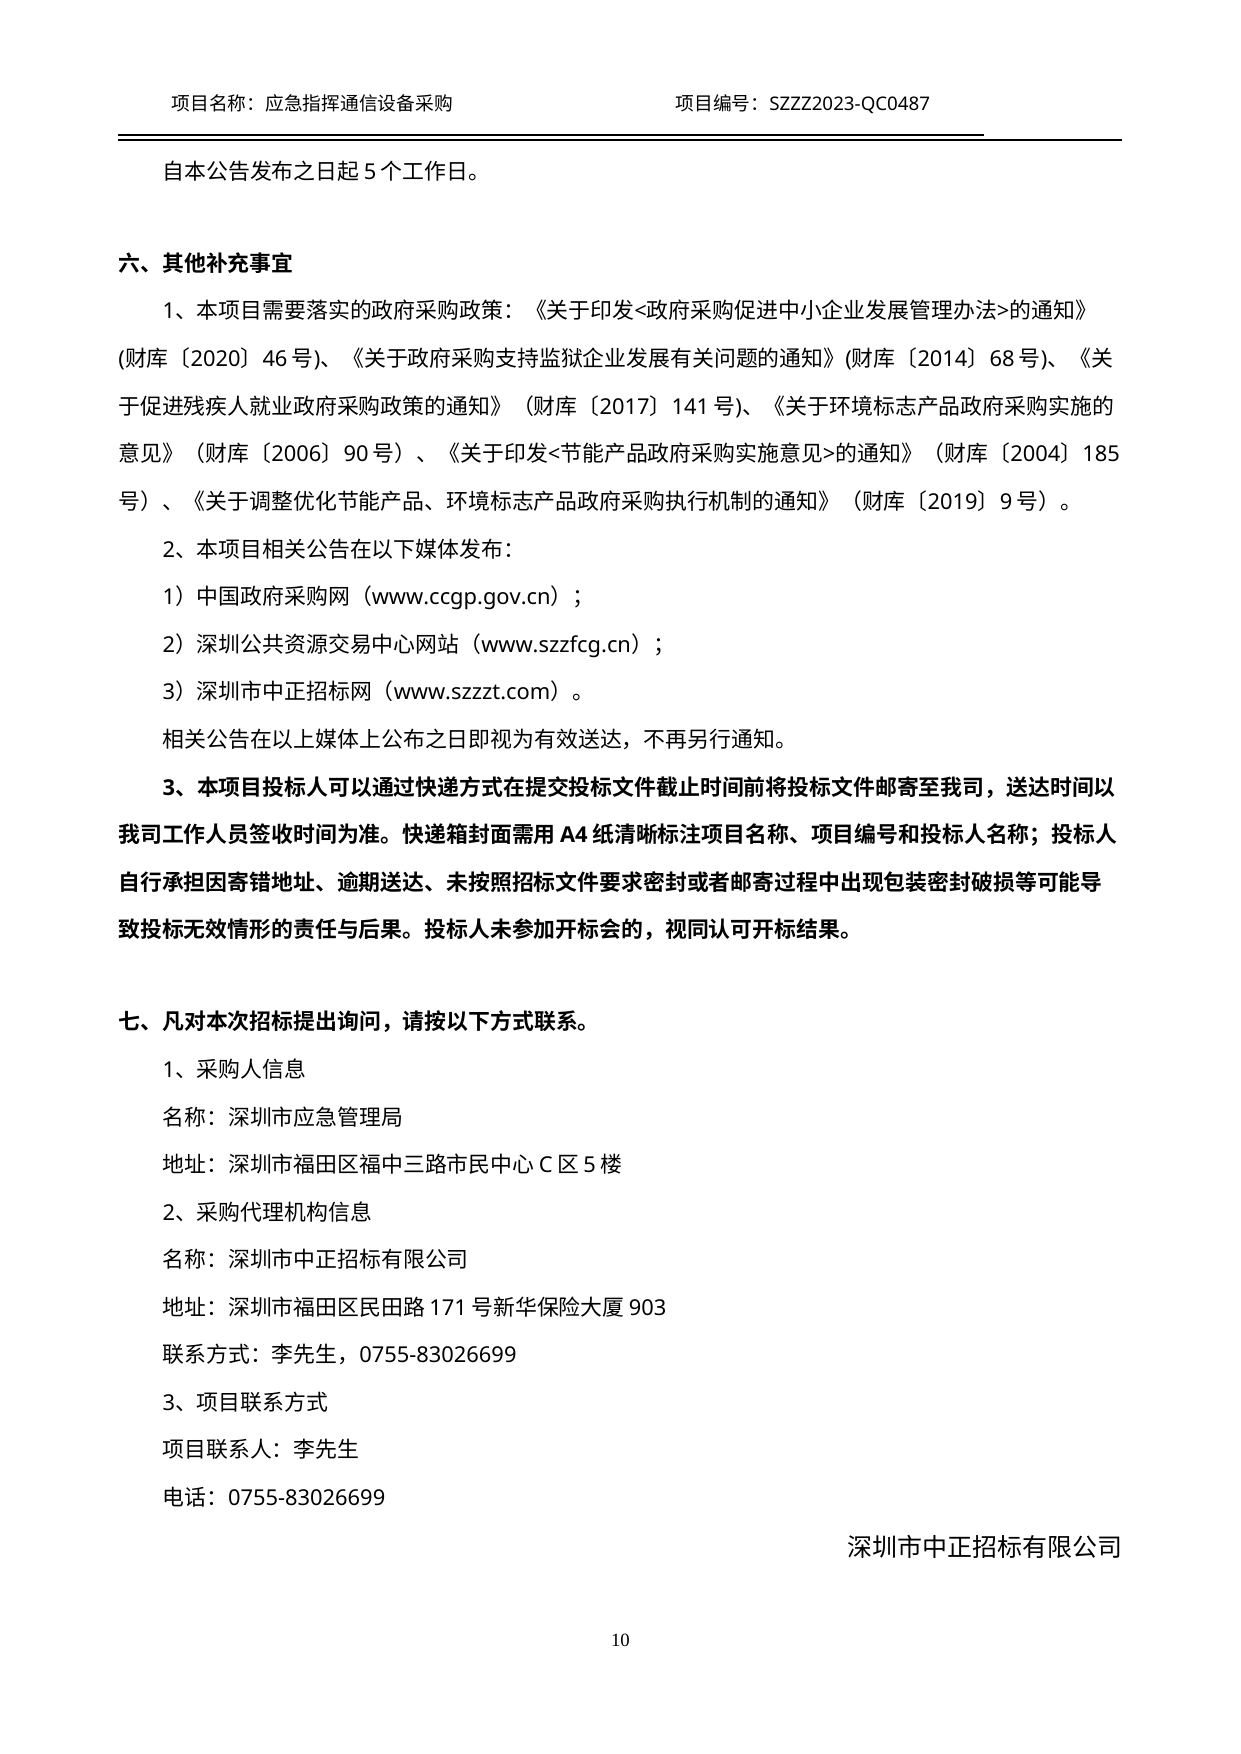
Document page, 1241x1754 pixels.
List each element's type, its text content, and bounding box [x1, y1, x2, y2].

text 2、本项目相关公告在以下媒体发布： [118, 532, 1122, 563]
text 2、采购代理机构信息 [156, 1194, 1122, 1226]
text 3）深圳市中正招标网（www.szzzt.com）。 [118, 674, 1122, 706]
text 相关公告在以上媒体上公布之日即视为有效送达，不再另行通知。 [118, 722, 1122, 754]
text 地址：深圳市福田区福中三路市民中心C区5楼 [156, 1147, 1122, 1179]
text 项目联系人：李先生 [156, 1432, 1122, 1464]
text 2）深圳公共资源交易中心网站（www.szzfcg.cn）； [118, 627, 1122, 658]
text 六、其他补充事宜 [118, 246, 1122, 278]
text 自本公告发布之日起5个工作日。 [156, 154, 1122, 186]
text 电话：0755-83026699 [156, 1480, 1122, 1512]
text 1）中国政府采购网（www.ccgp.gov.cn）； [118, 579, 1122, 611]
text 1、本项目需要落实的政府采购政策：《关于印发<政府采购促进中小企业发展管理办法>的通知》(财库〔2020〕46号)、《关于政府采购支持监狱企业发展有关问题的通知》(财库〔2014〕68号)、《关于促进残疾人就业政府采购政策的通知》（财库〔2017〕141号)、《关于环境标志产品政府采购实施的意见》（财库〔2006〕90号）、《关于印发<节能产品政府采购实施意见>的通知》（财库〔2004〕185号）、《关于调整优化节能产品、环境标志产品政府采购执行机制的通知》（财库〔2019〕9号）。 [118, 293, 1122, 516]
text 深圳市中正招标有限公司 [693, 1528, 1122, 1564]
text 3、项目联系方式 [156, 1385, 1122, 1417]
text 名称：深圳市应急管理局 [156, 1099, 1122, 1131]
text 名称：深圳市中正招标有限公司 [156, 1242, 1122, 1274]
text 联系方式：李先生，0755-83026699 [156, 1337, 1122, 1369]
text 1、采购人信息 [156, 1052, 1122, 1084]
text 地址：深圳市福田区民田路171号新华保险大厦903 [156, 1290, 1122, 1321]
text 3、本项目投标人可以通过快递方式在提交投标文件截止时间前将投标文件邮寄至我司，送达时间以我司工作人员签收时间为准。快递箱封面需用A4纸清晰标注项目名称、项目编号和投标人名称；投标人自行承担因寄错地址、逾期送达、未按照招标文件要求密封或者邮寄过程中出现包装密封破损等可能导致投标无效情形的责任与后果。投标人未参加开标会的，视同认可开标结果。 [118, 769, 1122, 944]
text 七、凡对本次招标提出询问，请按以下方式联系。 [118, 1004, 1122, 1036]
